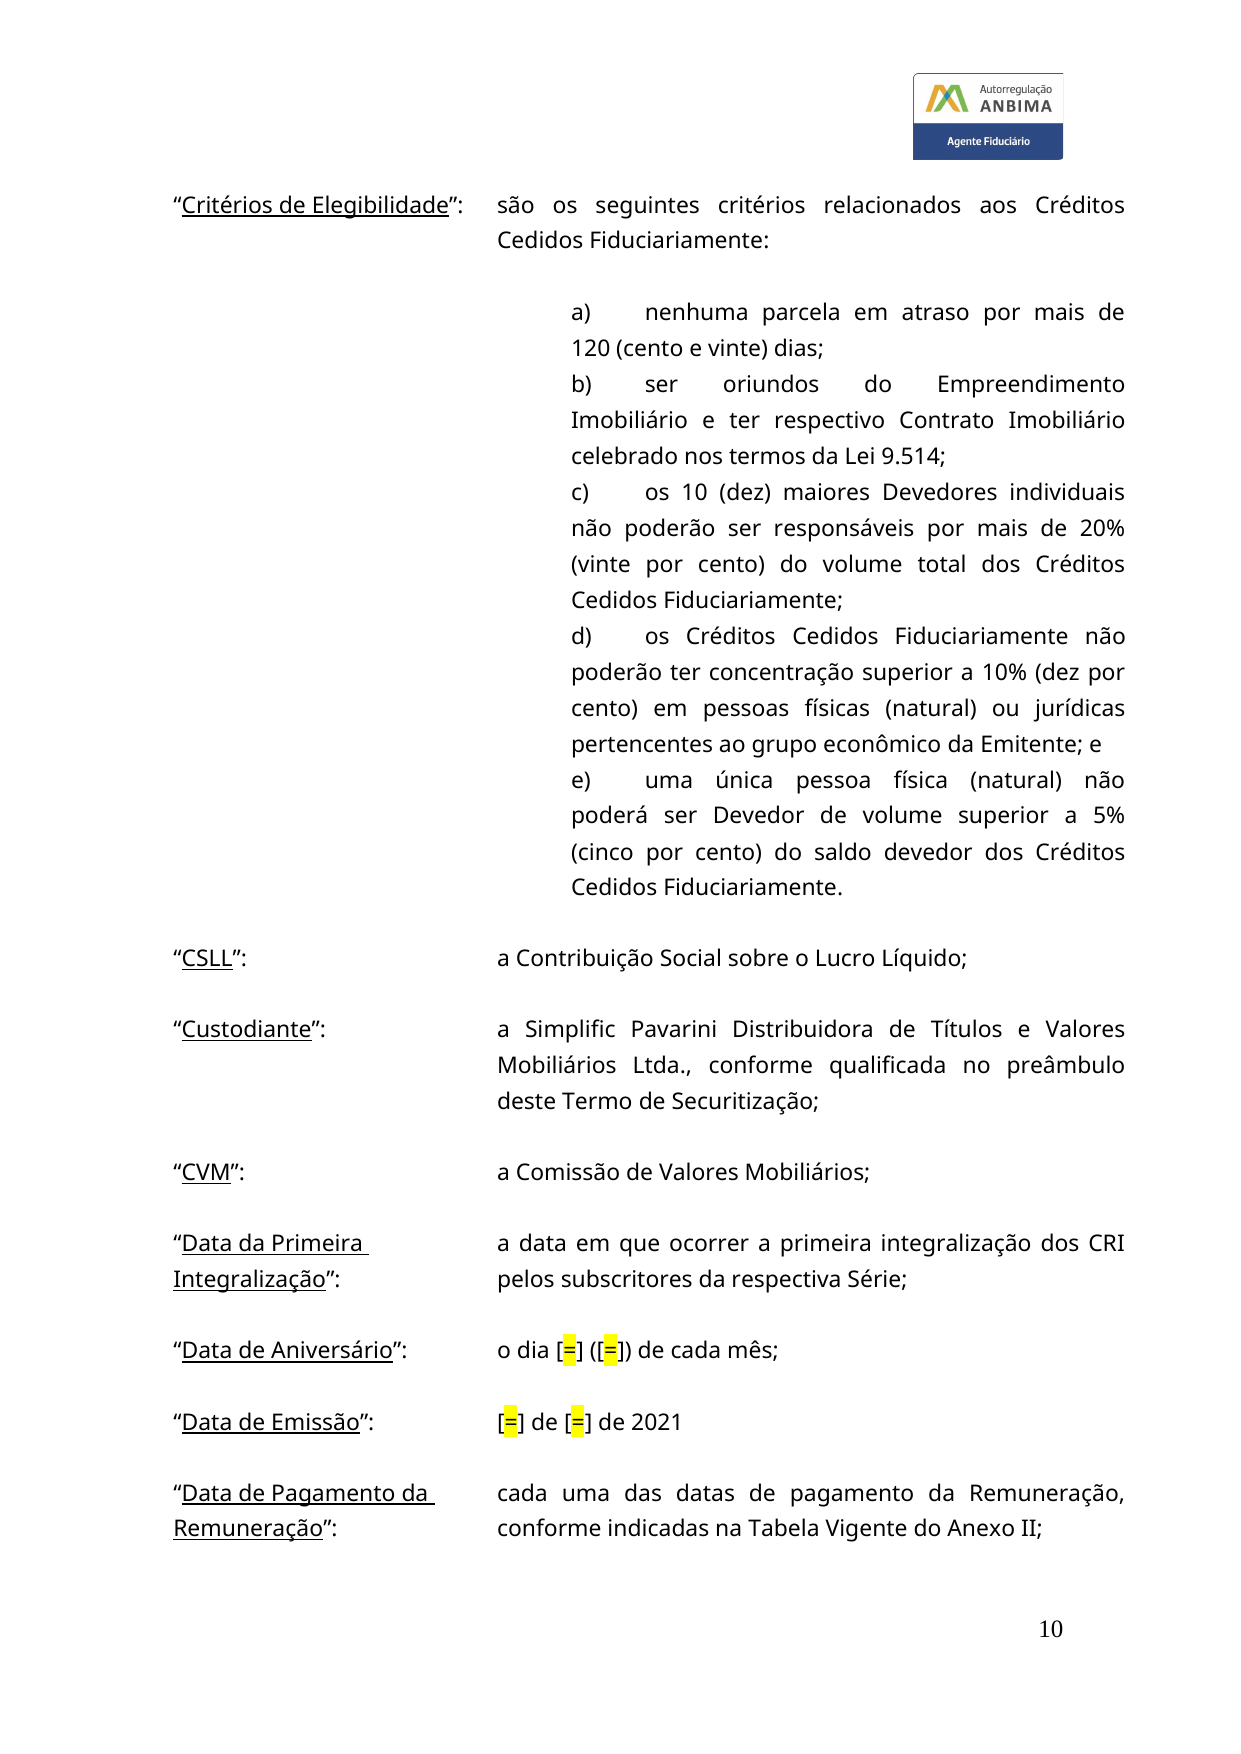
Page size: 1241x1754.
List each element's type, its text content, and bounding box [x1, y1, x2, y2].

table_cell “CSLL”: [162, 943, 486, 1013]
table_cell “CVM”: [162, 1156, 486, 1227]
table_cell “Critérios de Elegibilidade”: [162, 189, 486, 942]
picture [913, 73, 1064, 160]
table_cell a Simplific Pavarini Distribuidora de Títulos e Valores Mobiliários Ltda., conforme qualificada no preâmbulo deste Termo de Securitização; [486, 1014, 1137, 1156]
table_cell a Comissão de Valores Mobiliários; [486, 1156, 1137, 1227]
table_cell a Contribuição Social sobre o Lucro Líquido; [486, 943, 1137, 1013]
table_cell são os seguintes critérios relacionados aos Créditos Cedidos Fiduciariamente: nenhuma parcela em atraso por mais de 120 (cento e vinte) dias; ser oriundos do Empreendimento Imobiliário e ter respectivo Contrato Imobiliário celebrado nos termos da Lei 9.514; os 10 (dez) maiores Devedores individuais não poderão ser responsáveis por mais de 20% (vinte por cento) do volume total dos Créditos Cedidos Fiduciariamente; os Créditos Cedidos Fiduciariamente não poderão ter concentração superior a 10% (dez por cento) em pessoas físicas (natural) ou jurídicas pertencentes ao grupo econômico da Emitente; e uma única pessoa física (natural) não poderá ser Devedor de volume superior a 5% (cinco por cento) do saldo devedor dos Créditos Cedidos Fiduciariamente. [486, 189, 1137, 942]
table_cell “Custodiante”: [162, 1014, 486, 1156]
table_cell “Data de Pagamento da Remuneração”: [162, 1476, 486, 1583]
table_cell “Data de Emissão”: [162, 1405, 486, 1476]
table_cell a data em que ocorrer a primeira integralização dos CRI pelos subscritores da respectiva Série; [486, 1228, 1137, 1334]
table_cell cada uma das datas de pagamento da Remuneração, conforme indicadas na Tabela Vigente do Anexo II; [486, 1476, 1137, 1583]
table_cell “Data da Primeira Integralização”: [162, 1228, 486, 1334]
table_cell “Data de Aniversário”: [162, 1334, 486, 1405]
table_cell [=] de [=] de 2021 [486, 1405, 1137, 1476]
table_cell o dia [=] ([=]) de cada mês; [486, 1334, 1137, 1405]
